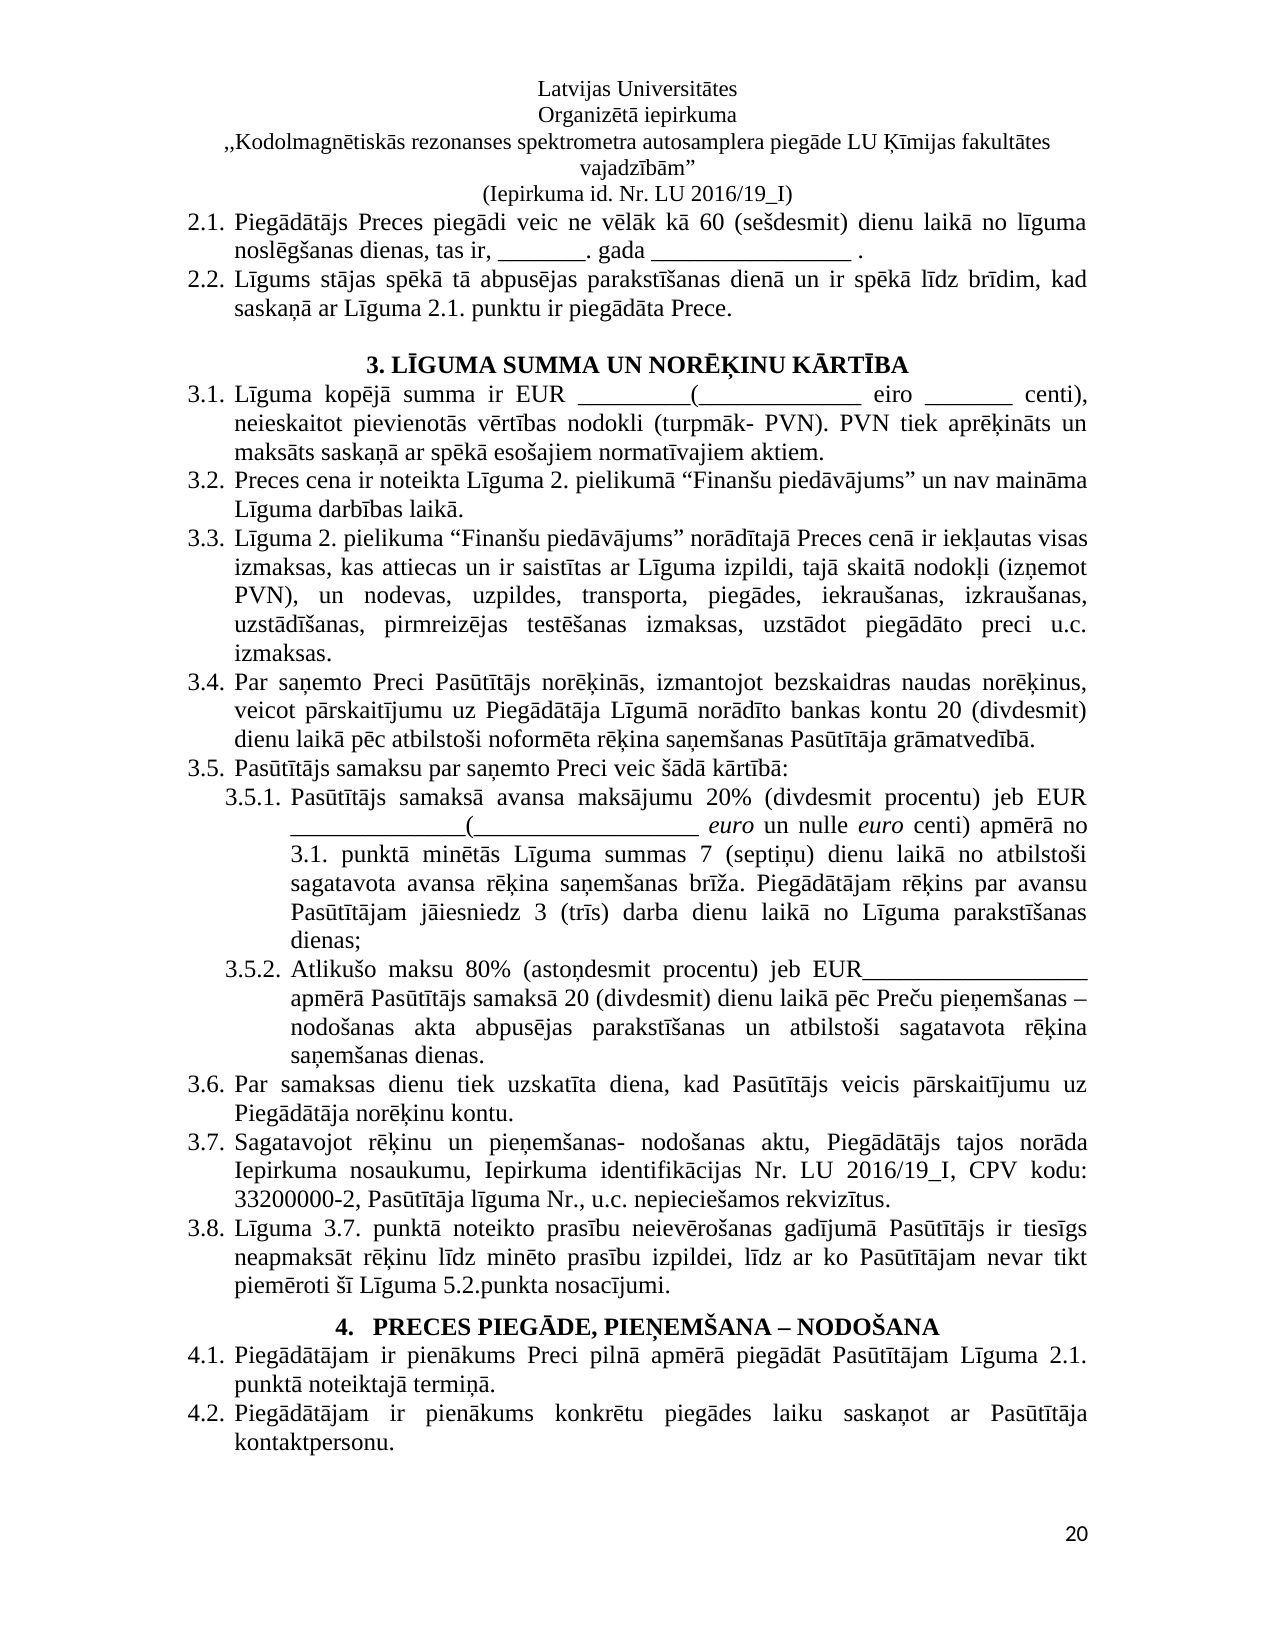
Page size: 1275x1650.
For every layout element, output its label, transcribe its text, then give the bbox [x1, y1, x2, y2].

list Pasūtītājs samaksā avansa maksājumu 20% (divdesmit procentu) jeb EUR ______________(__________________ euro un nulle euro centi) apmērā no 3.1. punktā minētās Līguma summas 7 (septiņu) dienu laikā no atbilstoši sagatavota avansa rēķina saņemšanas brīža. Piegādātājam rēķins par avansu Pasūtītājam jāiesniedz 3 (trīs) darba dienu laikā no Līguma parakstīšanas dienas; [225, 782, 1088, 954]
list Par samaksas dienu tiek uzskatīta diena, kad Pasūtītājs veicis pārskaitījumu uz Piegādātāja norēķinu kontu. [187, 1069, 1088, 1127]
list Par saņemto Preci Pasūtītājs norēķinās, izmantojot bezskaidras naudas norēķinus, veicot pārskaitījumu uz Piegādātāja Līgumā norādīto bankas kontu 20 (divdesmit) dienu laikā pēc atbilstoši noformēta rēķina saņemšanas Pasūtītāja grāmatvedībā. [187, 667, 1088, 753]
list Piegādātājam ir pienākums Preci pilnā apmērā piegādāt Pasūtītājam Līguma 2.1. punktā noteiktajā termiņā. [187, 1341, 1088, 1398]
list Piegādātājam ir pienākums konkrētu piegādes laiku saskaņot ar Pasūtītāja kontaktpersonu. [187, 1398, 1088, 1456]
list Piegādātājs Preces piegādi veic ne vēlāk kā 60 (sešdesmit) dienu laikā no līguma noslēgšanas dienas, tas ir, _______. gada ________________ . [187, 207, 1088, 264]
list Preces PIEGĀDE, pieņemšana – nodošana [187, 1312, 1088, 1341]
list Preces cena ir noteikta Līguma 2. pielikumā “Finanšu piedāvājums” un nav maināma Līguma darbības laikā. [187, 466, 1088, 523]
list Pasūtītājs samaksu par saņemto Preci veic šādā kārtībā: [187, 753, 1088, 782]
list Līguma 2. pielikuma “Finanšu piedāvājums” norādītajā Preces cenā ir iekļautas visas izmaksas, kas attiecas un ir saistītas ar Līguma izpildi, tajā skaitā nodokļi (izņemot PVN), un nodevas, uzpildes, transporta, piegādes, iekraušanas, izkraušanas, uzstādīšanas, pirmreizējas testēšanas izmaksas, uzstādot piegādāto preci u.c. izmaksas. [187, 523, 1088, 667]
list Līguma 3.7. punktā noteikto prasību neievērošanas gadījumā Pasūtītājs ir tiesīgs neapmaksāt rēķinu līdz minēto prasību izpildei, līdz ar ko Pasūtītājam nevar tikt piemēroti šī Līguma 5.2.punkta nosacījumi. [187, 1213, 1088, 1299]
text 3. LĪGUMA SUMMA UN NORĒĶINU KĀRTĪBA [187, 351, 1088, 379]
list Līgums stājas spēkā tā abpusējas parakstīšanas dienā un ir spēkā līdz brīdim, kad saskaņā ar Līguma 2.1. punktu ir piegādāta Prece. [187, 264, 1088, 322]
list Atlikušo maksu 80% (astoņdesmit procentu) jeb EUR__________________ apmērā Pasūtītājs samaksā 20 (divdesmit) dienu laikā pēc Preču pieņemšanas – nodošanas akta abpusējas parakstīšanas un atbilstoši sagatavota rēķina saņemšanas dienas. [225, 954, 1088, 1069]
list Līguma kopējā summa ir EUR _________(_____________ eiro _______ centi), neieskaitot pievienotās vērtības nodokli (turpmāk- PVN). PVN tiek aprēķināts un maksāts saskaņā ar spēkā esošajiem normatīvajiem aktiem. [187, 379, 1088, 466]
list Sagatavojot rēķinu un pieņemšanas- nodošanas aktu, Piegādātājs tajos norāda Iepirkuma nosaukumu, Iepirkuma identifikācijas Nr. LU 2016/19_I, CPV kodu: 33200000-2, Pasūtītāja līguma Nr., u.c. nepieciešamos rekvizītus. [187, 1127, 1088, 1213]
